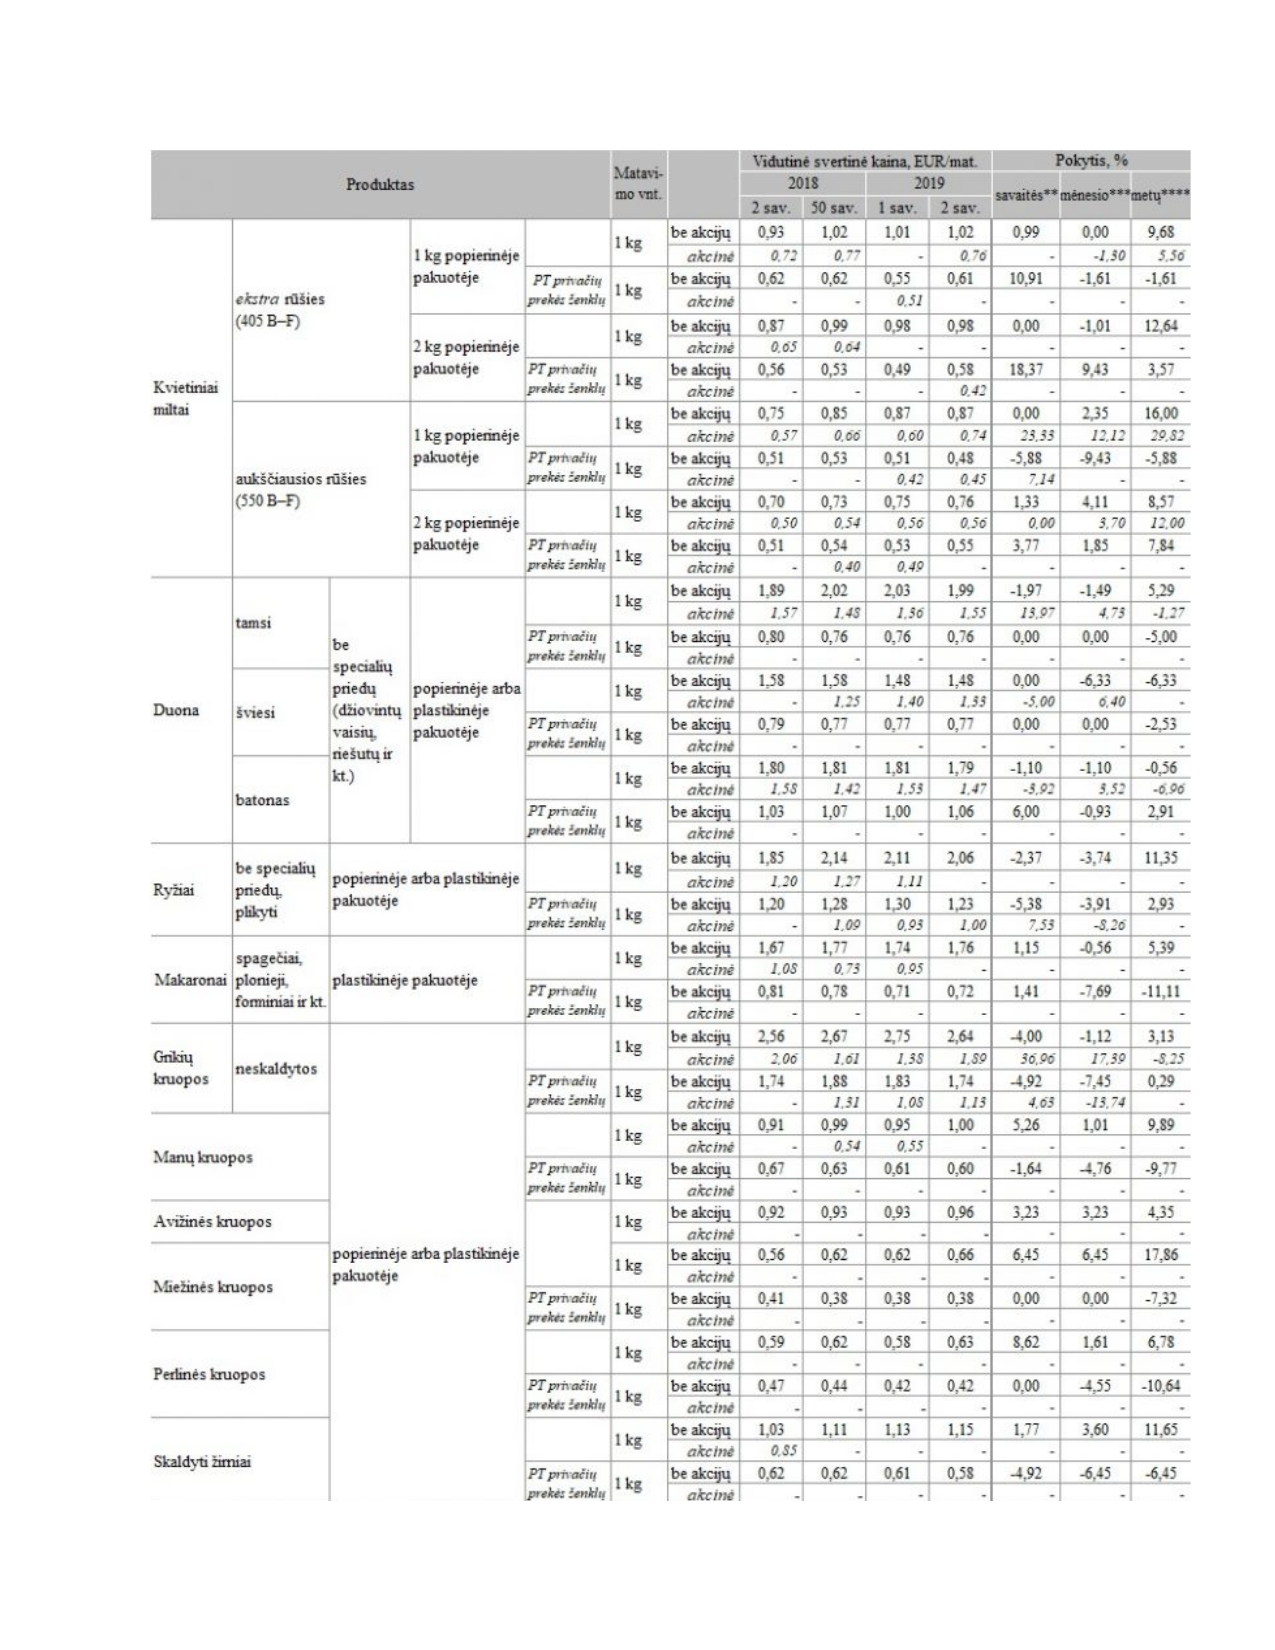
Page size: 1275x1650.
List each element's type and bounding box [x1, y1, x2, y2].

picture [150, 150, 1191, 1501]
